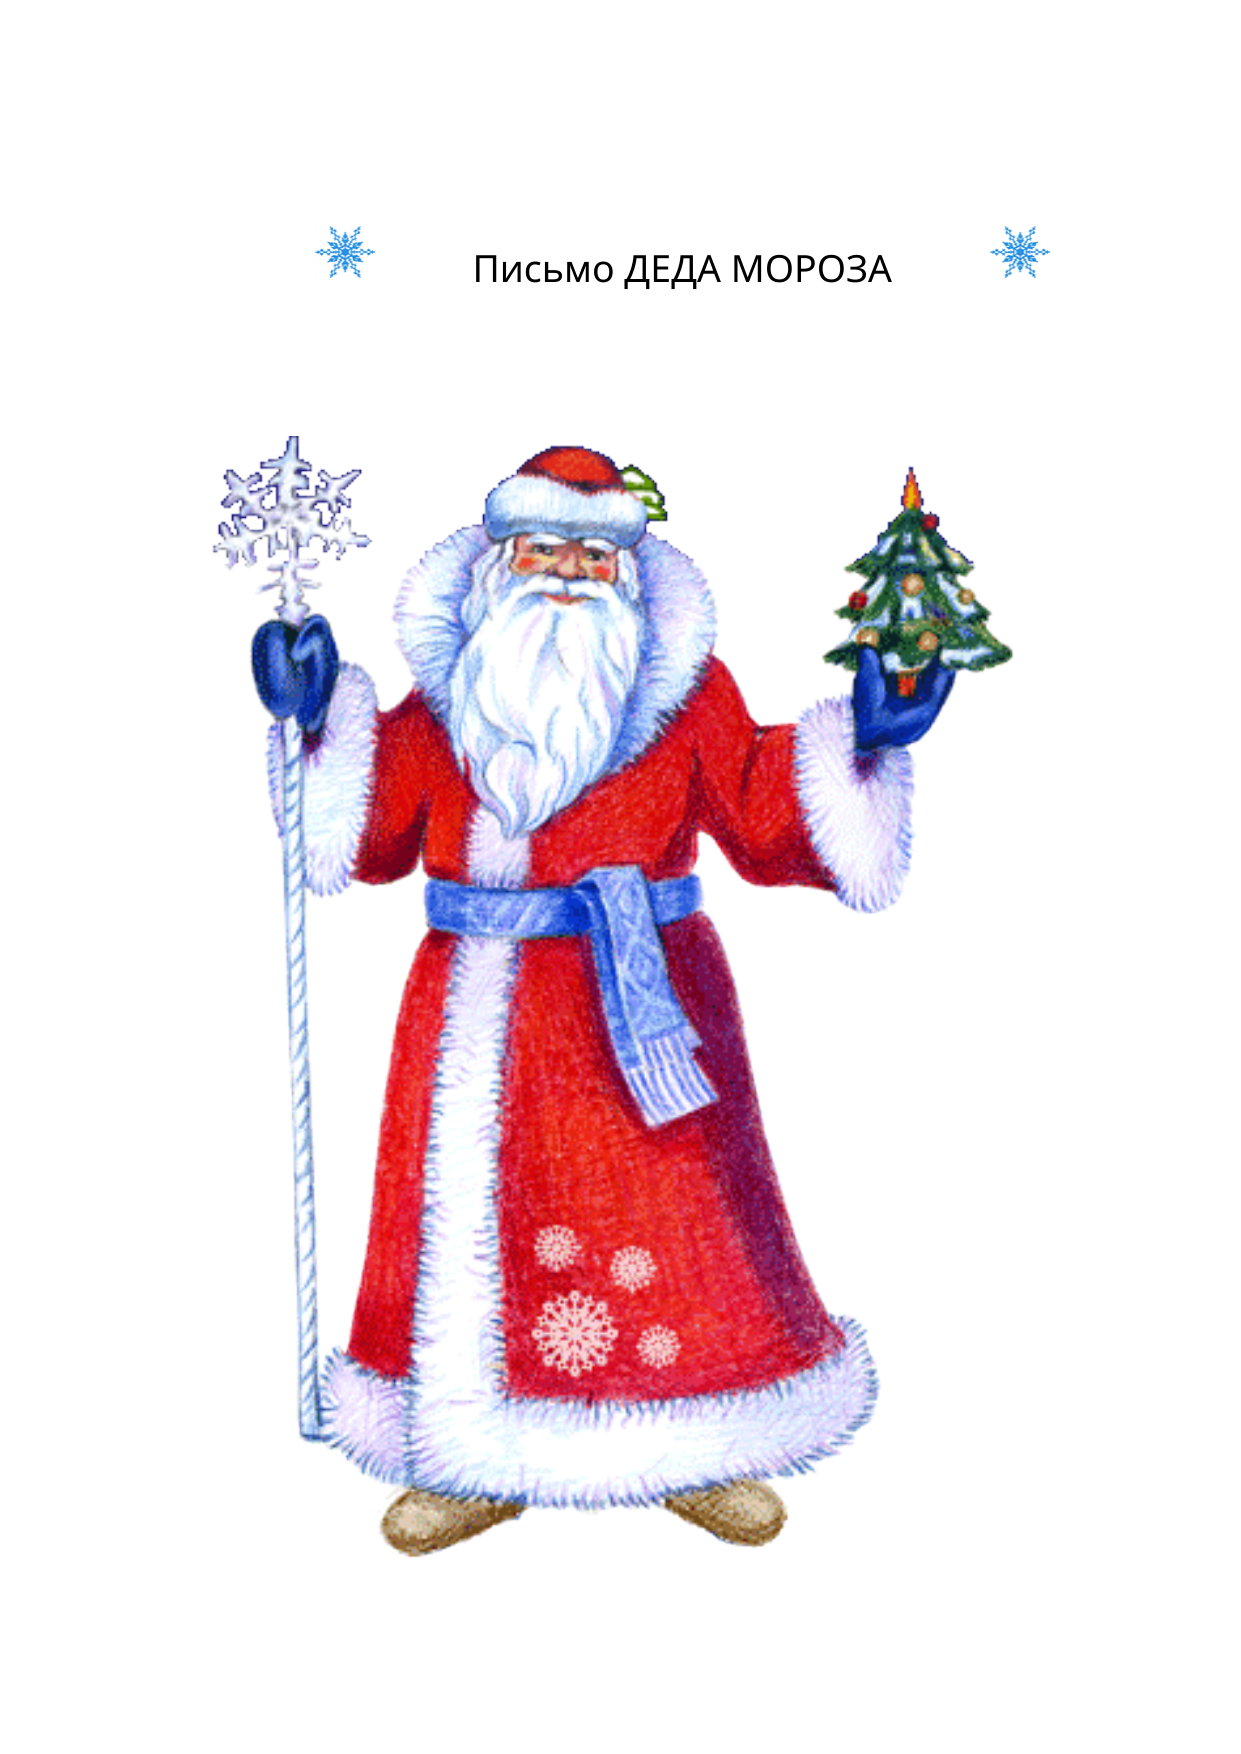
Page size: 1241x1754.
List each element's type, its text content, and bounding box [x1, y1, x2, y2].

picture [177, 436, 1053, 1592]
text Письмо ДЕДА МОРОЗА [177, 224, 1152, 352]
picture [313, 224, 378, 282]
picture [988, 224, 1053, 282]
